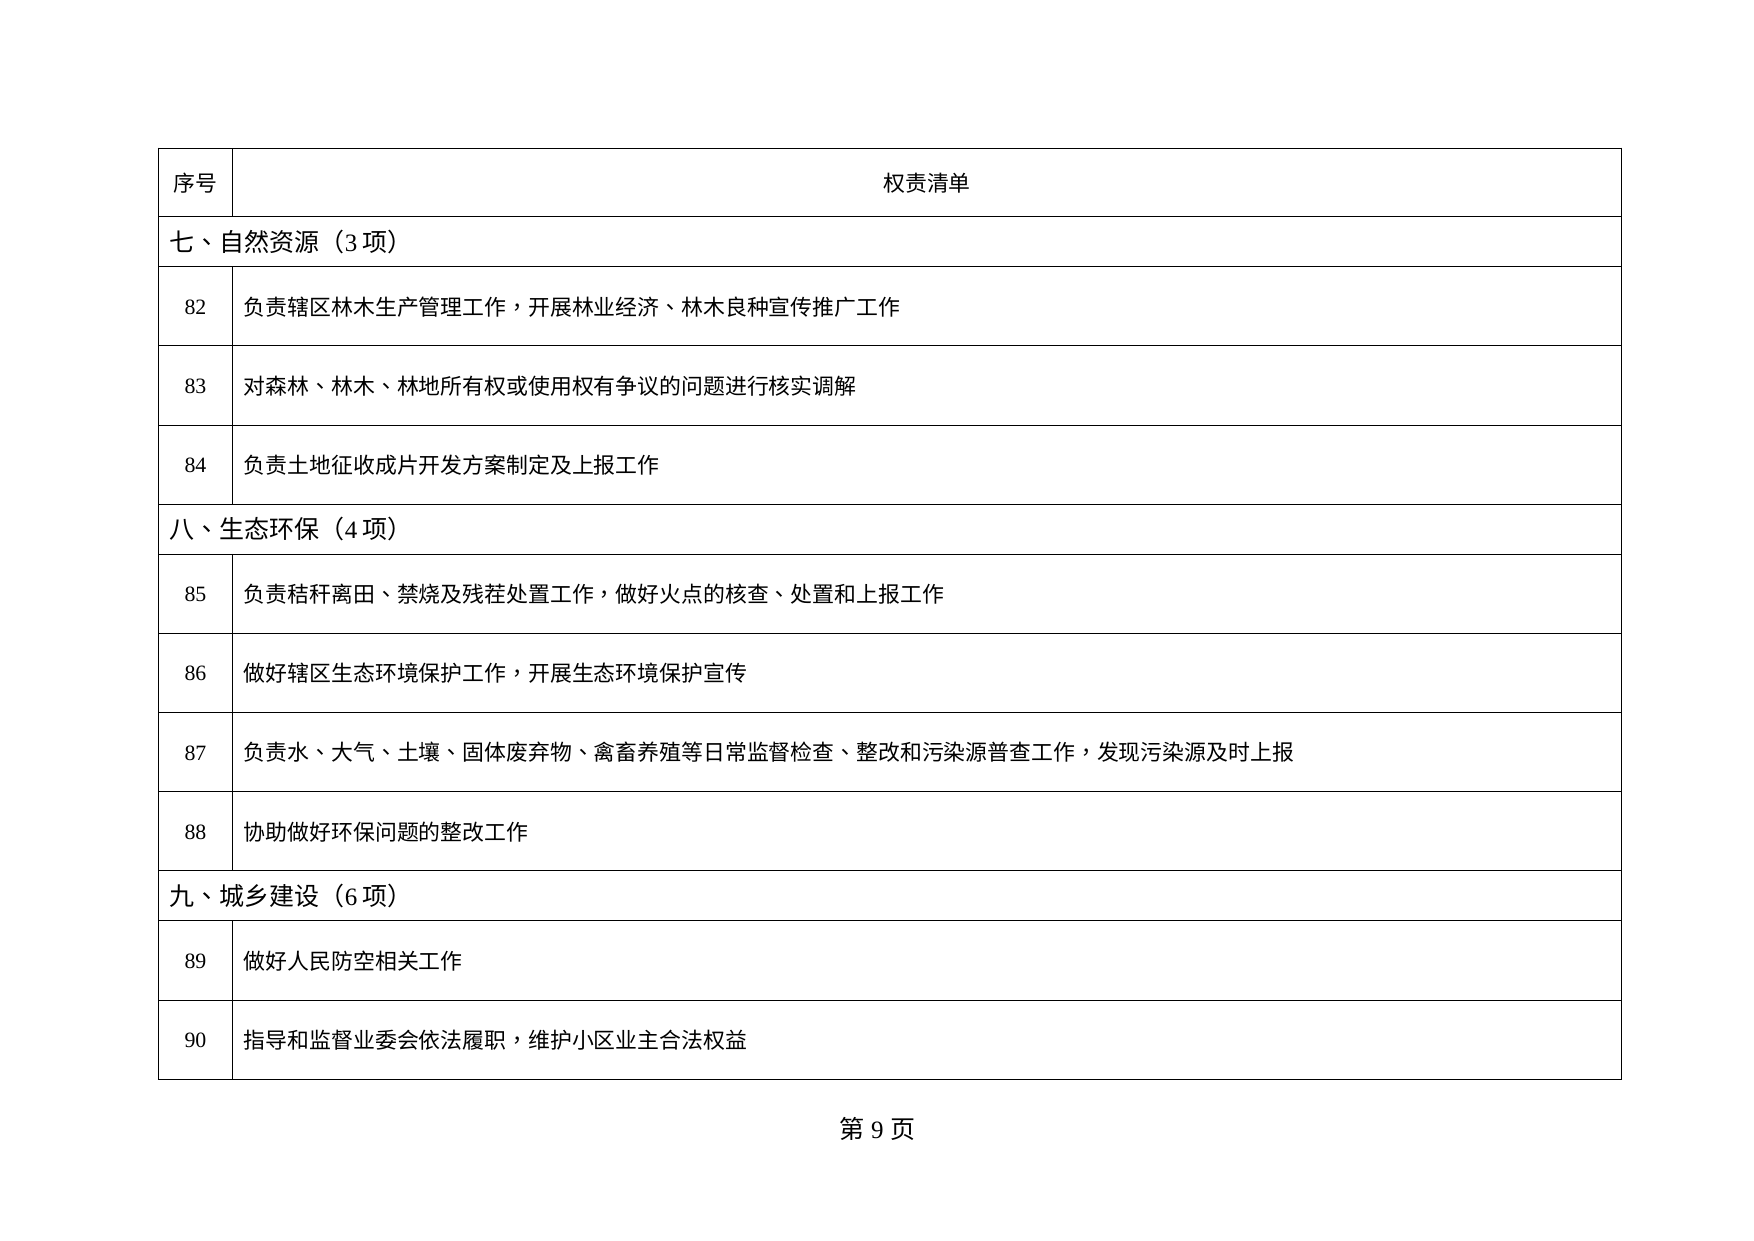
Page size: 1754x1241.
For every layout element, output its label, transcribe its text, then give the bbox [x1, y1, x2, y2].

table_cell 84 [159, 426, 232, 504]
table_cell 87 [159, 713, 232, 791]
table_cell 86 [159, 634, 232, 712]
table_cell 负责秸秆离田、禁烧及残茬处置工作，做好火点的核查、处置和上报工作 [233, 555, 1621, 633]
table_cell 90 [159, 1001, 232, 1079]
table_header 序号 [159, 149, 232, 216]
table_cell 协助做好环保问题的整改工作 [233, 792, 1621, 870]
table_cell 89 [159, 921, 232, 999]
table_cell 七、自然资源（3项） [159, 217, 1621, 266]
table_cell 指导和监督业委会依法履职，维护小区业主合法权益 [233, 1001, 1621, 1079]
table_cell 83 [159, 346, 232, 424]
table_cell 做好人民防空相关工作 [233, 921, 1621, 999]
table_cell 九、城乡建设（6项） [159, 871, 1621, 920]
table_cell 负责水、大气、土壤、固体废弃物、禽畜养殖等日常监督检查、整改和污染源普查工作，发现污染源及时上报 [233, 713, 1621, 791]
table_cell 做好辖区生态环境保护工作，开展生态环境保护宣传 [233, 634, 1621, 712]
table_cell 82 [159, 267, 232, 345]
table_cell 85 [159, 555, 232, 633]
table_cell 负责辖区林木生产管理工作，开展林业经济、林木良种宣传推广工作 [233, 267, 1621, 345]
table_cell 八、生态环保（4项） [159, 505, 1621, 554]
table_cell 负责土地征收成片开发方案制定及上报工作 [233, 426, 1621, 504]
table_cell 对森林、林木、林地所有权或使用权有争议的问题进行核实调解 [233, 346, 1621, 424]
table_header 权责清单 [233, 149, 1621, 216]
table_cell 88 [159, 792, 232, 870]
